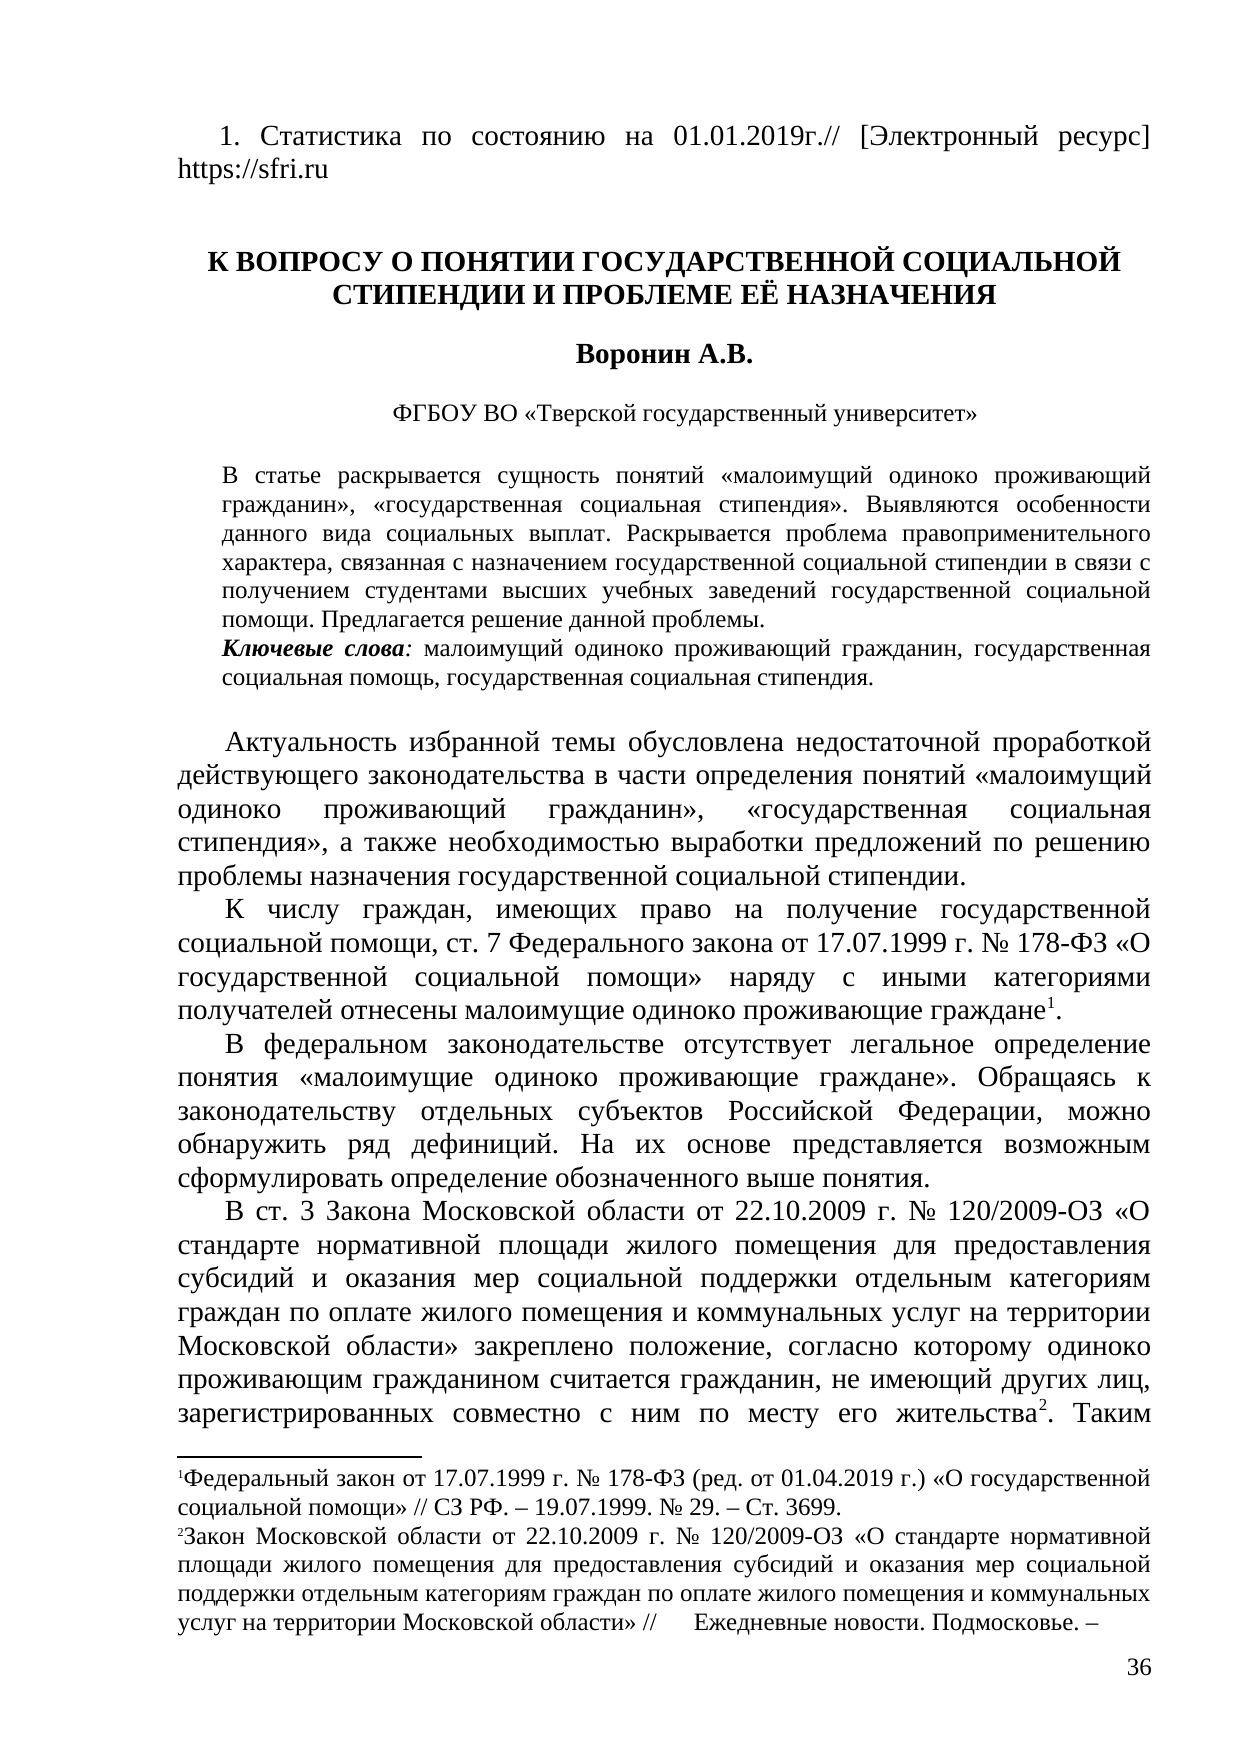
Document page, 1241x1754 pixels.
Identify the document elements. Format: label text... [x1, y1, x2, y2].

text К числу граждан, имеющих право на получение государственной социальной помощи, ст. 7 Федерального закона от 17.07.1999 г. № 178-ФЗ «О государственной социальной помощи» наряду с иными категориями получателей отнесены малоимущие одиноко проживающие граждане. [177, 892, 1152, 1026]
text Актуальность избранной темы обусловлена недостаточной проработкой действующего законодательства в части определения понятий «малоимущий одиноко проживающий гражданин», «государственная социальная стипендия», а также необходимостью выработки предложений по решению проблемы назначения государственной социальной стипендии. [177, 724, 1152, 892]
text ФГБОУ ВО «Тверской государственный университет» [177, 398, 1152, 427]
text В статье раскрывается сущность понятий «малоимущий одиноко проживающий гражданин», «государственная социальная стипендия». Выявляются особенности данного вида социальных выплат. Раскрывается проблема правоприменительного характера, связанная с назначением государственной социальной стипендии в связи с получением студентами высших учебных заведений государственной социальной помощи. Предлагается решение данной проблемы. [222, 460, 1152, 633]
text 1. Статистика по состоянию на 01.01.2019г.// [Электронный ресурс] https://sfri.ru [177, 118, 1152, 185]
text В федеральном законодательстве отсутствует легальное определение понятия «малоимущие одиноко проживающие граждане». Обращаясь к законодательству отдельных субъектов Российской Федерации, можно обнаружить ряд дефиниций. На их основе представляется возможным сформулировать определение обозначенного выше понятия. [177, 1026, 1152, 1193]
subtitle Воронин А.В. [177, 336, 1152, 369]
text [177, 1193, 1152, 1428]
text Ключевые слова: малоимущий одиноко проживающий гражданин, государственная социальная помощь, государственная социальная стипендия. [222, 633, 1152, 690]
subtitle К ВОПРОСУ О ПОНЯТИИ ГОСУДАРСТВЕННОЙ СОЦИАЛЬНОЙ СТИПЕНДИИ И ПРОБЛЕМЕ ЕЁ НАЗНАЧЕНИЯ [177, 244, 1152, 311]
